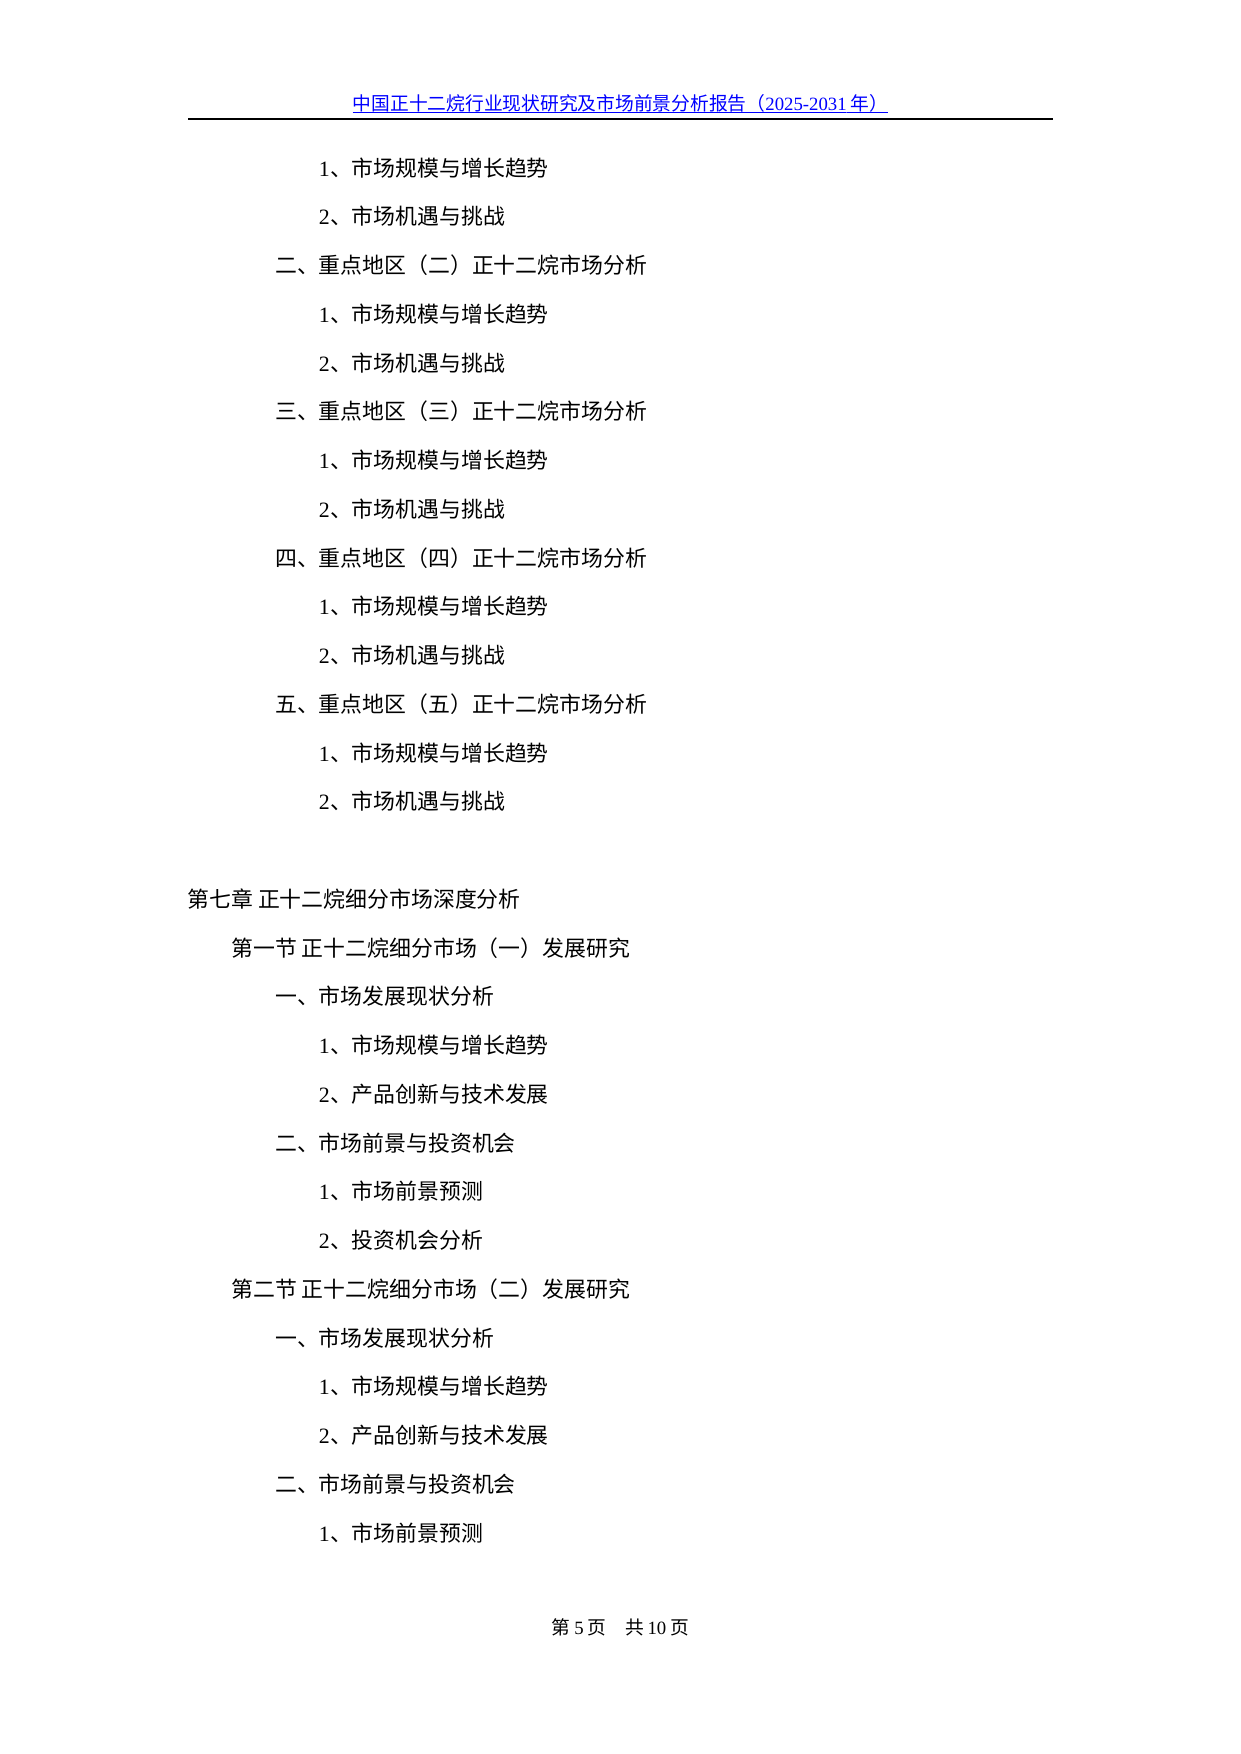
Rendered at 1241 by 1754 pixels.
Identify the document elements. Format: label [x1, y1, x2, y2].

text [187, 150, 1053, 1548]
